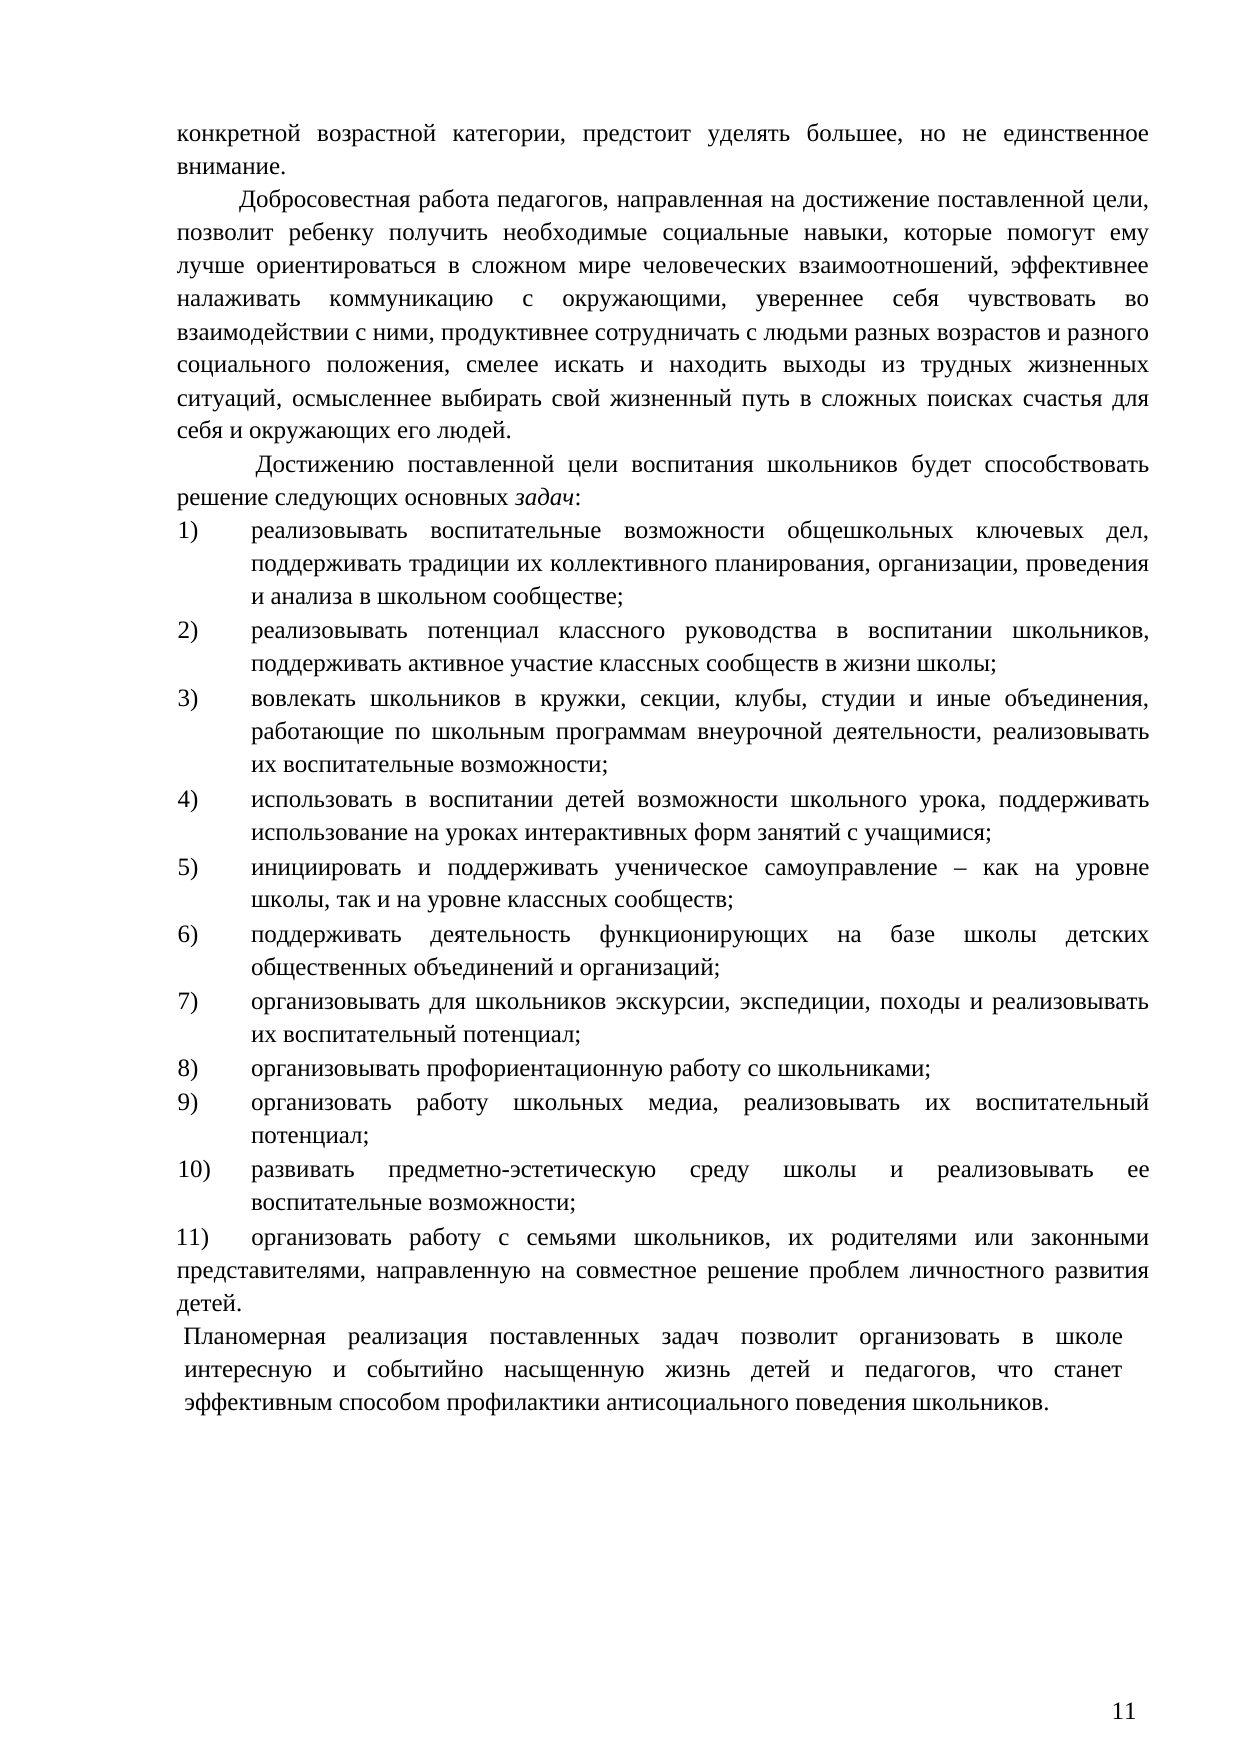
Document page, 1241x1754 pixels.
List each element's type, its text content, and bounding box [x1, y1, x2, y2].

list реализовывать потенциал классного руководства в воспитании школьников, поддерживать активное участие классных сообществ в жизни школы; [177, 616, 1150, 677]
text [177, 118, 1152, 180]
list организовать работу школьных медиа, реализовывать их воспитательный потенциал; [177, 1087, 1150, 1149]
list использовать в воспитании детей возможности школьного урока, поддерживать использование на уроках интерактивных форм занятий с учащимися; [177, 784, 1150, 846]
list развивать предметно-эстетическую среду школы и реализовывать ее воспитательные возможности; [177, 1154, 1150, 1216]
list реализовывать воспитательные возможности общешкольных ключевых дел, поддерживать традиции их коллективного планирования, организации, проведения и анализа в школьном сообществе; [177, 515, 1150, 610]
list поддерживать деятельность функционирующих на базе школы детских общественных объединений и организаций; [177, 919, 1150, 981]
text Добросовестная работа педагогов, направленная на достижение поставленной цели, позволит ребенку получить необходимые социальные навыки, которые помогут ему лучше ориентироваться в сложном мире человеческих взаимоотношений, эффективнее налаживать коммуникацию с окружающими, увереннее себя чувствовать во взаимодействии с ними, продуктивнее сотрудничать с людьми разных возрастов и разного социального положения, смелее искать и находить выходы из трудных жизненных ситуаций, осмысленнее выбирать свой жизненный путь в сложных поисках счастья для себя и окружающих его людей. [176, 184, 1150, 444]
list инициировать и поддерживать ученическое самоуправление – как на уровне школы, так и на уровне классных сообществ; [177, 852, 1150, 913]
list организовывать профориентационную работу со школьниками; [177, 1053, 1150, 1082]
text 11) организовать работу с семьями школьников, их родителями или законными представителями, направленную на совместное решение проблем личностного развития детей. [176, 1222, 1150, 1316]
list вовлекать школьников в кружки, секции, клубы, студии и иные объединения, работающие по школьным программам внеурочной деятельности, реализовывать их воспитательные возможности; [177, 683, 1150, 777]
text Достижению поставленной цели воспитания школьников будет способствовать решение следующих основных задач: [176, 449, 1150, 511]
list организовывать для школьников экскурсии, экспедиции, походы и реализовывать их воспитательный потенциал; [177, 986, 1150, 1048]
text Планомерная реализация поставленных задач позволит организовать в школе интересную и событийно насыщенную жизнь детей и педагогов, что станет эффективным способом профилактики антисоциального поведения школьников. [183, 1321, 1123, 1416]
